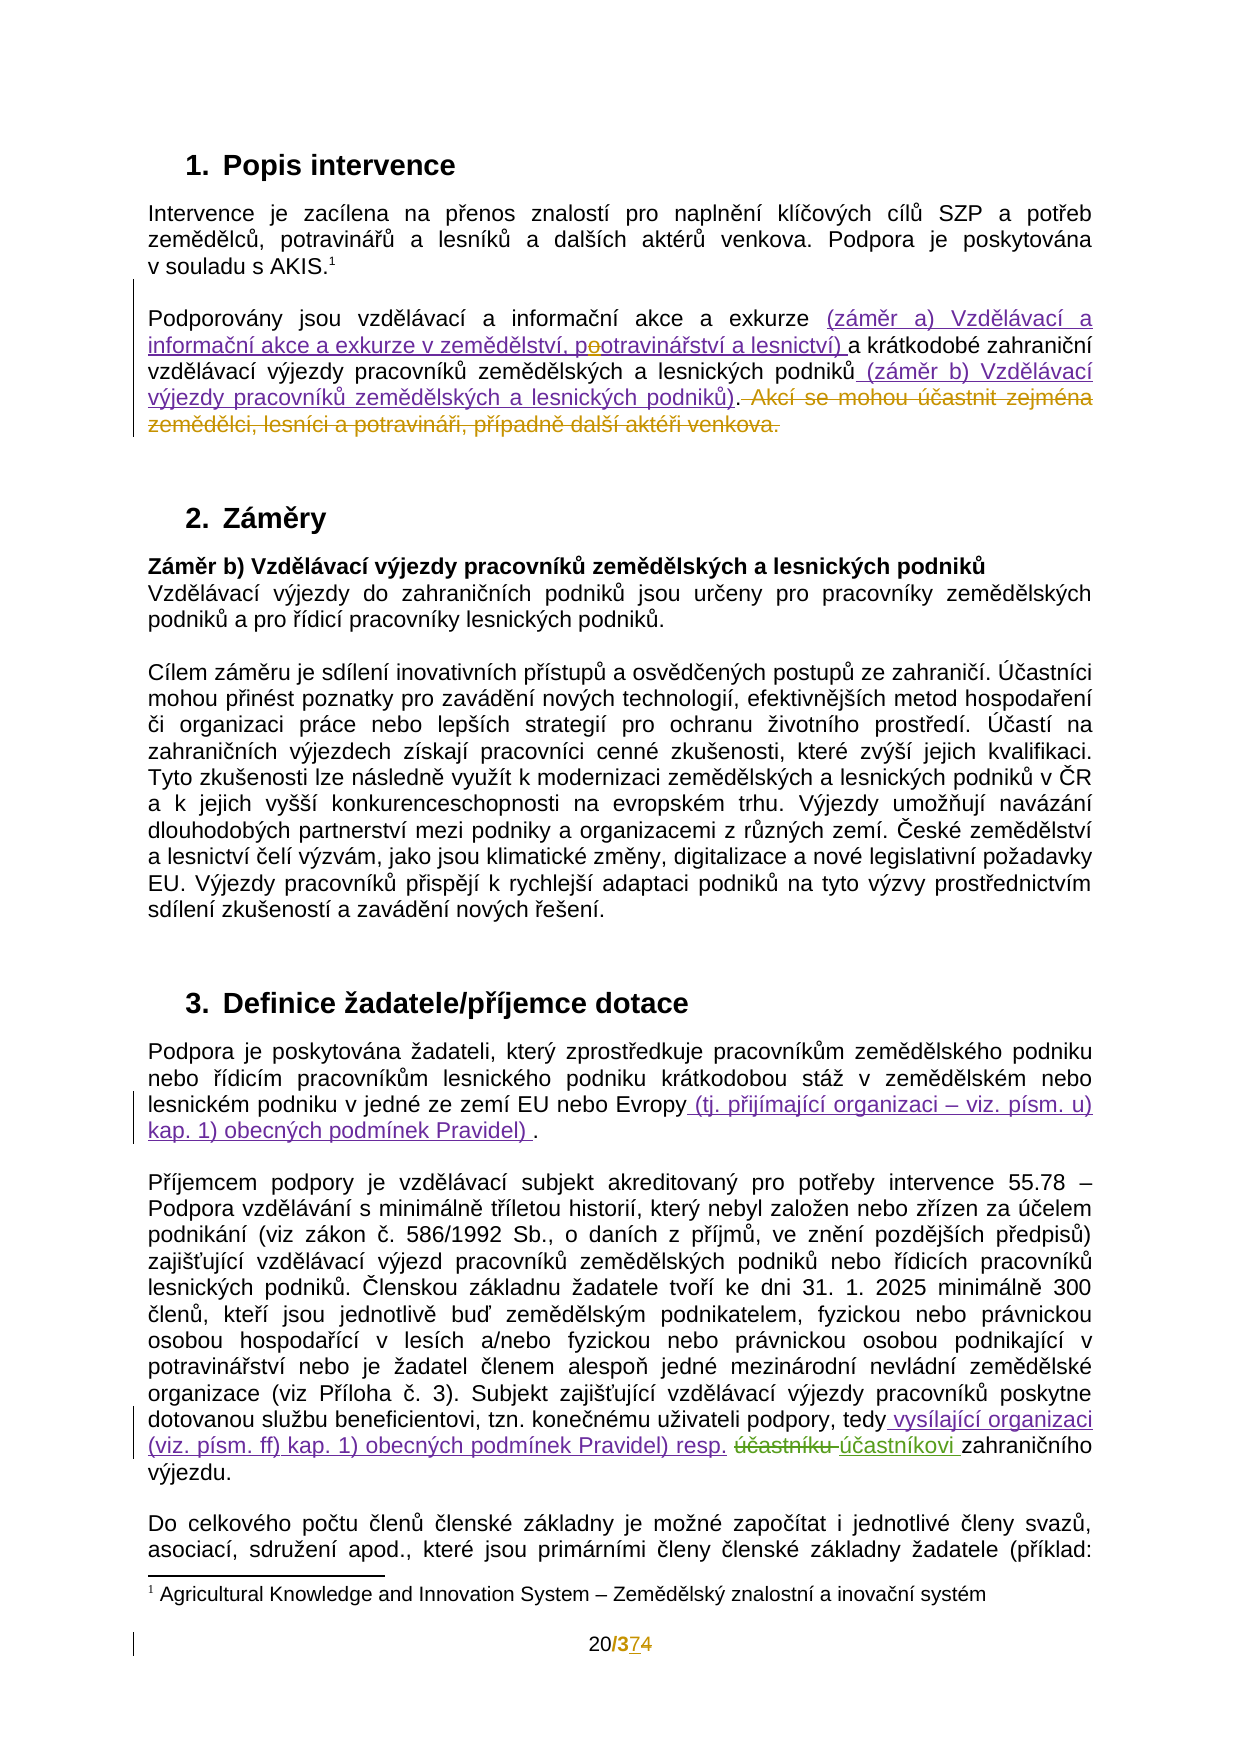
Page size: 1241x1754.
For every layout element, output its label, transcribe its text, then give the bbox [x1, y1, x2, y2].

list Vzdělávací výjezdy do zahraničních podniků jsou určeny pro pracovníky zemědělských podniků a pro řídicí pracovníky lesnických podniků. [148, 579, 1093, 632]
text Podpora je poskytována žadateli, který zprostředkuje pracovníkům zemědělského podniku nebo řídicím pracovníkům lesnického podniku krátkodobou stáž v zemědělském nebo lesnickém podniku v jedné ze zemí EU nebo Evropy. [148, 1038, 1093, 1144]
text Intervence je zacílena na přenos znalostí pro naplnění klíčových cílů SZP a potřeb zemědělců, potravinářů a lesníků a dalších aktérů venkova. Podpora je poskytována v souladu s AKIS. [148, 200, 1093, 279]
text Záměr b) Vzdělávací výjezdy pracovníků zemědělských a lesnických podniků [148, 553, 1093, 579]
list Cílem záměru je sdílení inovativních přístupů a osvědčených postupů ze zahraničí. Účastníci mohou přinést poznatky pro zavádění nových technologií, efektivnějších metod hospodaření či organizaci práce nebo lepších strategií pro ochranu životního prostředí. Účastí na zahraničních výjezdech získají pracovníci cenné zkušenosti, které zvýší jejich kvalifikaci. Tyto zkušenosti lze následně využít k modernizaci zemědělských a lesnických podniků v ČR a k jejich vyšší konkurenceschopnosti na evropském trhu. Výjezdy umožňují navázání dlouhodobých partnerství mezi podniky a organizacemi z různých zemí. České zemědělství a lesnictví čelí výzvám, jako jsou klimatické změny, digitalizace a nové legislativní požadavky EU. Výjezdy pracovníků přispějí k rychlejší adaptaci podniků na tyto výzvy prostřednictvím sdílení zkušeností a zavádění nových řešení. [148, 659, 1093, 922]
list Popis intervence [185, 148, 1093, 181]
text Záměry [185, 501, 1093, 534]
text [148, 1510, 1093, 1563]
text Podporovány jsou vzdělávací a informační akce a exkurze a krátkodobé zahraniční vzdělávací výjezdy pracovníků zemědělských a lesnických podniků. [148, 305, 1093, 437]
text Definice žadatele/příjemce dotace [185, 986, 1093, 1019]
text Příjemcem podpory je vzdělávací subjekt akreditovaný pro potřeby intervence 55.78 – Podpora vzdělávání s minimálně tříletou historií, který nebyl založen nebo zřízen za účelem podnikání (viz zákon č. 586/1992 Sb., o daních z příjmů, ve znění pozdějších předpisů) zajišťující vzdělávací výjezd pracovníků zemědělských podniků nebo řídicích pracovníků lesnických podniků. Členskou základnu žadatele tvoří ke dni 31. 1. 2025 minimálně 300 členů, kteří jsou jednotlivě buď zemědělským podnikatelem, fyzickou nebo právnickou osobou hospodařící v lesích a/nebo fyzickou nebo právnickou osobou podnikající v potravinářství nebo je žadatel členem alespoň jedné mezinárodní nevládní zemědělské organizace (viz Příloha č. 3). Subjekt zajišťující vzdělávací výjezdy pracovníků poskytne dotovanou službu beneficientovi, tzn. konečnému uživateli podpory, tedy zahraničního výjezdu. [148, 1169, 1093, 1485]
